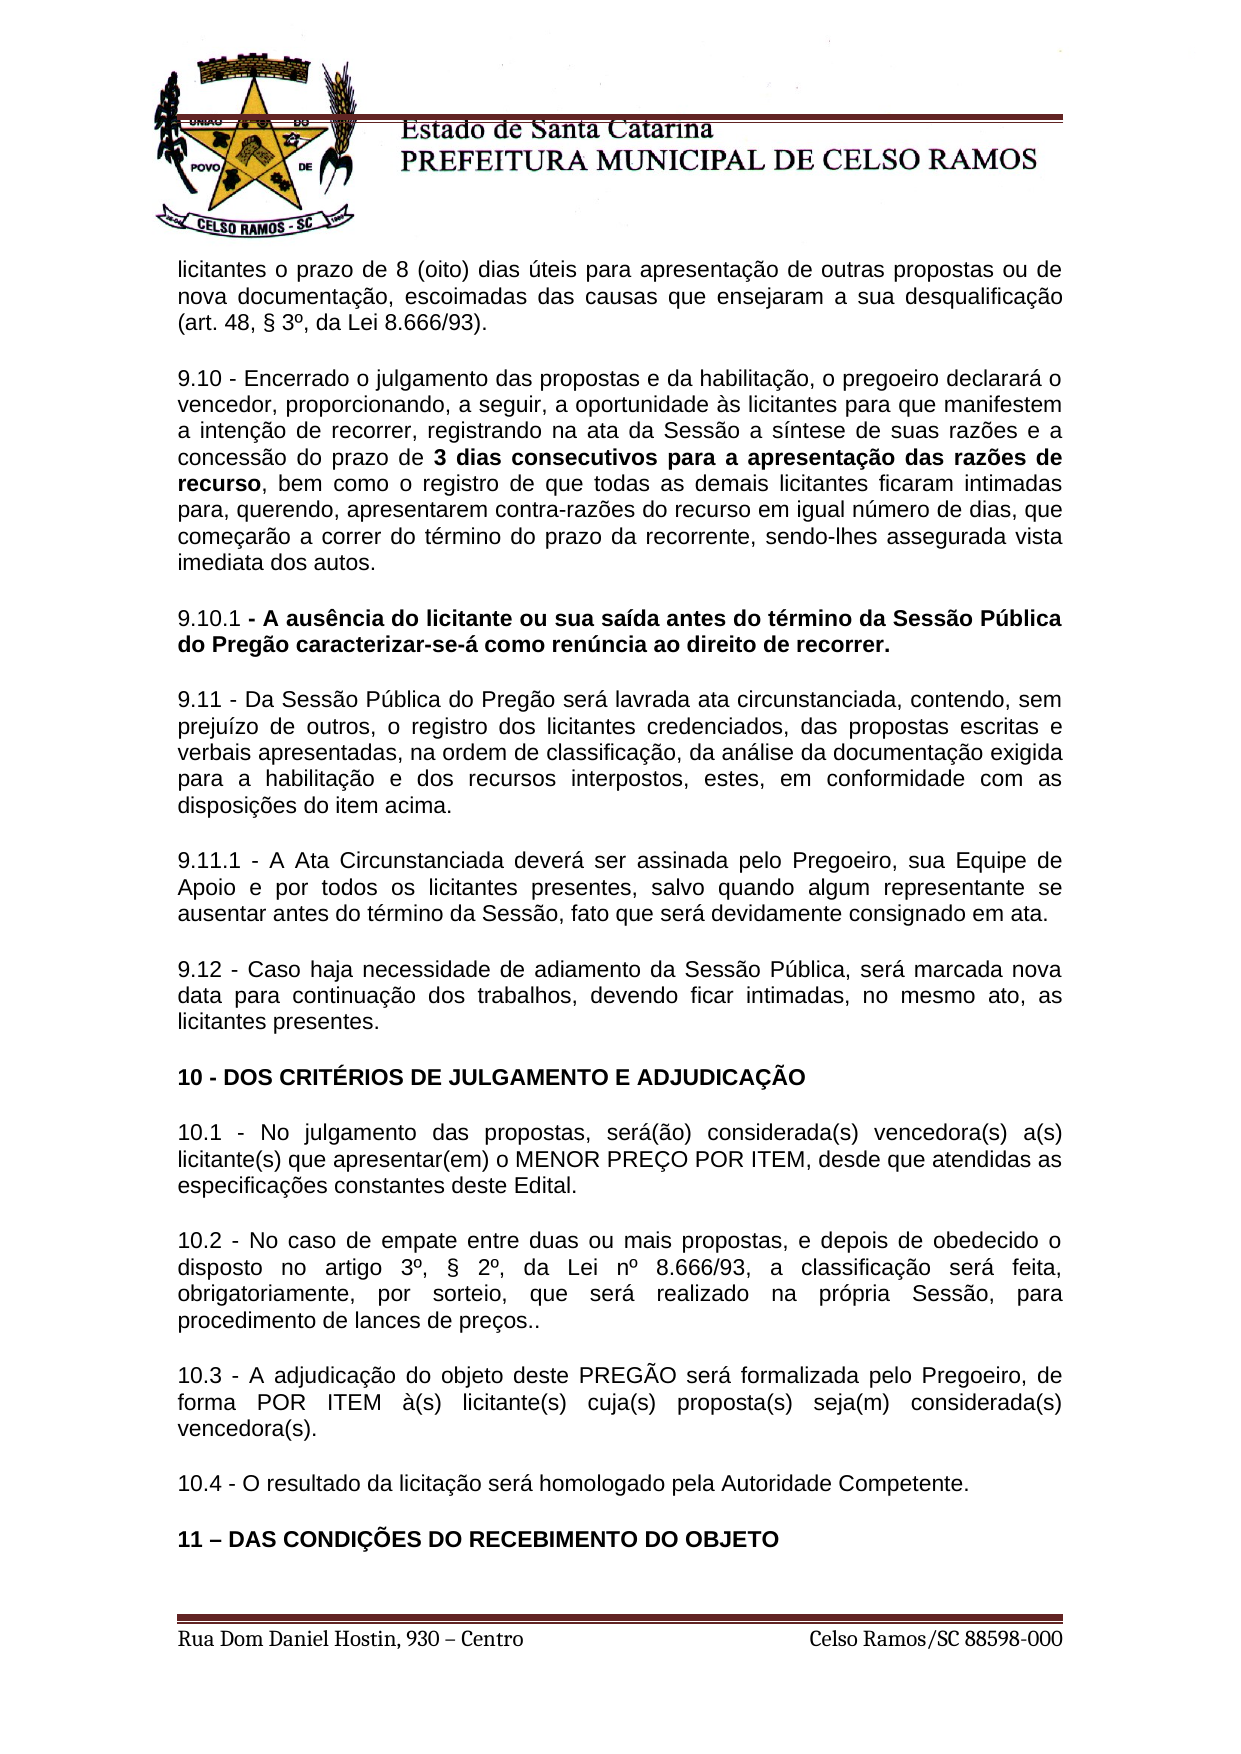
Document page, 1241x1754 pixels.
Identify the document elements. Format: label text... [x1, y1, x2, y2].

text 10.4 - O resultado da licitação será homologado pela Autoridade Competente. [177, 1470, 1063, 1497]
text 9.10 - Encerrado o julgamento das propostas e da habilitação, o pregoeiro declarará o vencedor, proporcionando, a seguir, a oportunidade às licitantes para que manifestem a intenção de recorrer, registrando na ata da Sessão a síntese de suas razões e a concessão do prazo de 3 dias consecutivos para a apresentação das razões de recurso, bem como o registro de que todas as demais licitantes ficaram intimadas para, querendo, apresentarem contra-razões do recurso em igual número de dias, que começarão a correr do término do prazo da recorrente, sendo-lhes assegurada vista imediata dos autos. [177, 364, 1063, 575]
text 10.1 - No julgamento das propostas, será(ão) considerada(s) vencedora(s) a(s) licitante(s) que apresentar(em) o MENOR PREÇO POR ITEM, desde que atendidas as especificações constantes deste Edital. [177, 1119, 1063, 1198]
text 10.2 - No caso de empate entre duas ou mais propostas, e depois de obedecido o disposto no artigo 3º, § 2º, da Lei nº 8.666/93, a classificação será feita, obrigatoriamente, por sorteio, que será realizado na própria Sessão, para procedimento de lances de preços.. [177, 1227, 1063, 1333]
text 9.10.1 - A ausência do licitante ou sua saída antes do término da Sessão Pública do Pregão caracterizar-se-á como renúncia ao direito de recorrer. [177, 604, 1063, 657]
text 9.12 - Caso haja necessidade de adiamento da Sessão Pública, será marcada nova data para continuação dos trabalhos, devendo ficar intimadas, no mesmo ato, as licitantes presentes. [177, 956, 1063, 1034]
text 11 – DAS CONDIÇÕES DO RECEBIMENTO DO OBJETO [177, 1526, 1063, 1552]
text 9.11.1 - A Ata Circunstanciada deverá ser assinada pelo Pregoeiro, sua Equipe de Apoio e por todos os licitantes presentes, salvo quando algum representante se ausentar antes do término da Sessão, fato que será devidamente consignado em ata. [177, 847, 1063, 926]
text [177, 152, 1063, 335]
text 9.11 - Da Sessão Pública do Pregão será lavrada ata circunstanciada, contendo, sem prejuízo de outros, o registro dos licitantes credenciados, das propostas escritas e verbais apresentadas, na ordem de classificação, da análise da documentação exigida para a habilitação e dos recursos interpostos, estes, em conformidade com as disposições do item acima. [177, 686, 1063, 818]
text 10 - DOS CRITÉRIOS DE JULGAMENTO E ADJUDICAÇÃO [177, 1064, 1063, 1090]
picture [128, 23, 1196, 257]
text 10.3 - A adjudicação do objeto deste PREGÃO será formalizada pelo Pregoeiro, de forma POR ITEM à(s) licitante(s) cuja(s) proposta(s) seja(m) considerada(s) vencedora(s). [177, 1362, 1063, 1441]
